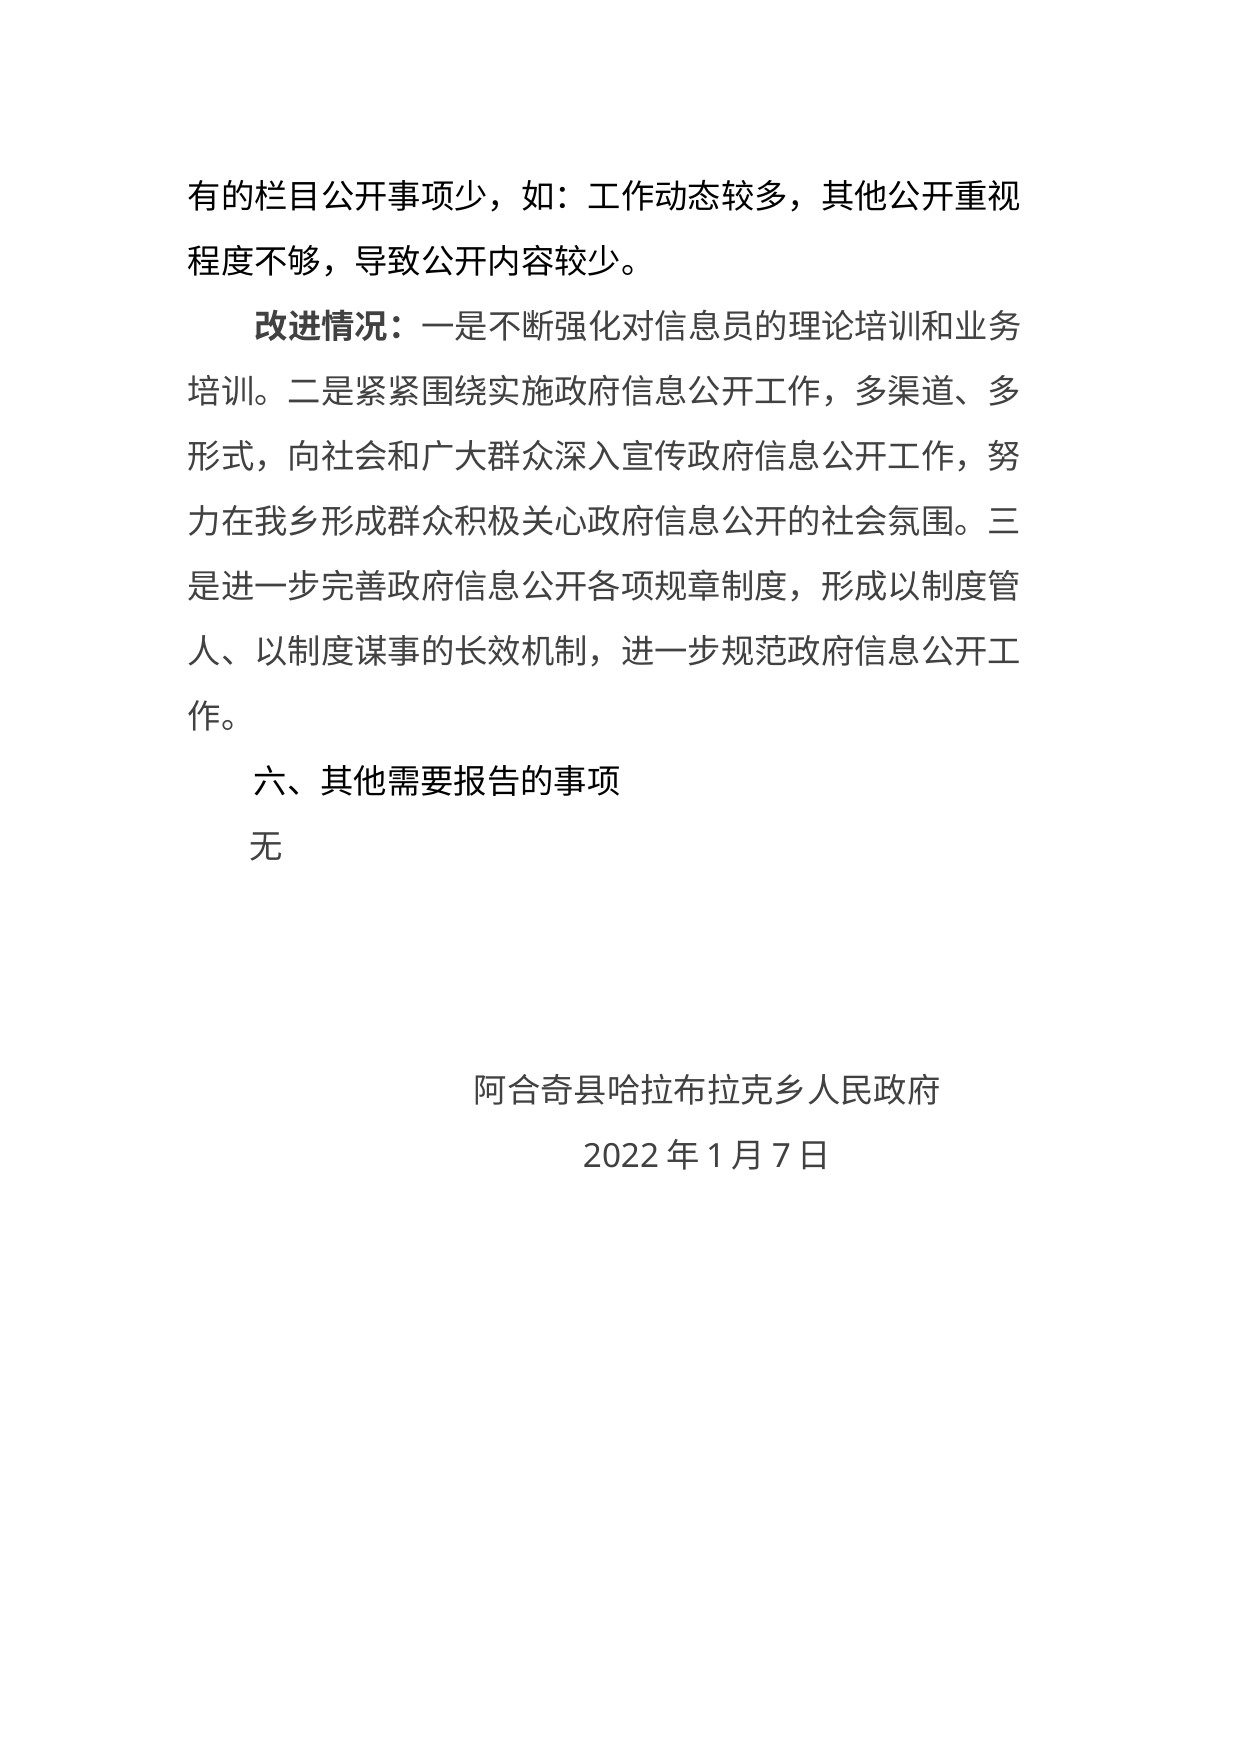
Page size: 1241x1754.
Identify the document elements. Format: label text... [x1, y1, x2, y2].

subtitle 2022年1月7日 [187, 1121, 1053, 1186]
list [187, 162, 1053, 292]
text 六、其他需要报告的事项 [187, 747, 1053, 812]
text 无 [187, 812, 1053, 877]
subtitle 阿合奇县哈拉布拉克乡人民政府 [187, 1056, 1053, 1121]
list 改进情况：一是不断强化对信息员的理论培训和业务培训。二是紧紧围绕实施政府信息公开工作，多渠道、多形式，向社会和广大群众深入宣传政府信息公开工作，努力在我乡形成群众积极关心政府信息公开的社会氛围。三是进一步完善政府信息公开各项规章制度，形成以制度管人、以制度谋事的长效机制，进一步规范政府信息公开工作。 [187, 292, 1053, 747]
